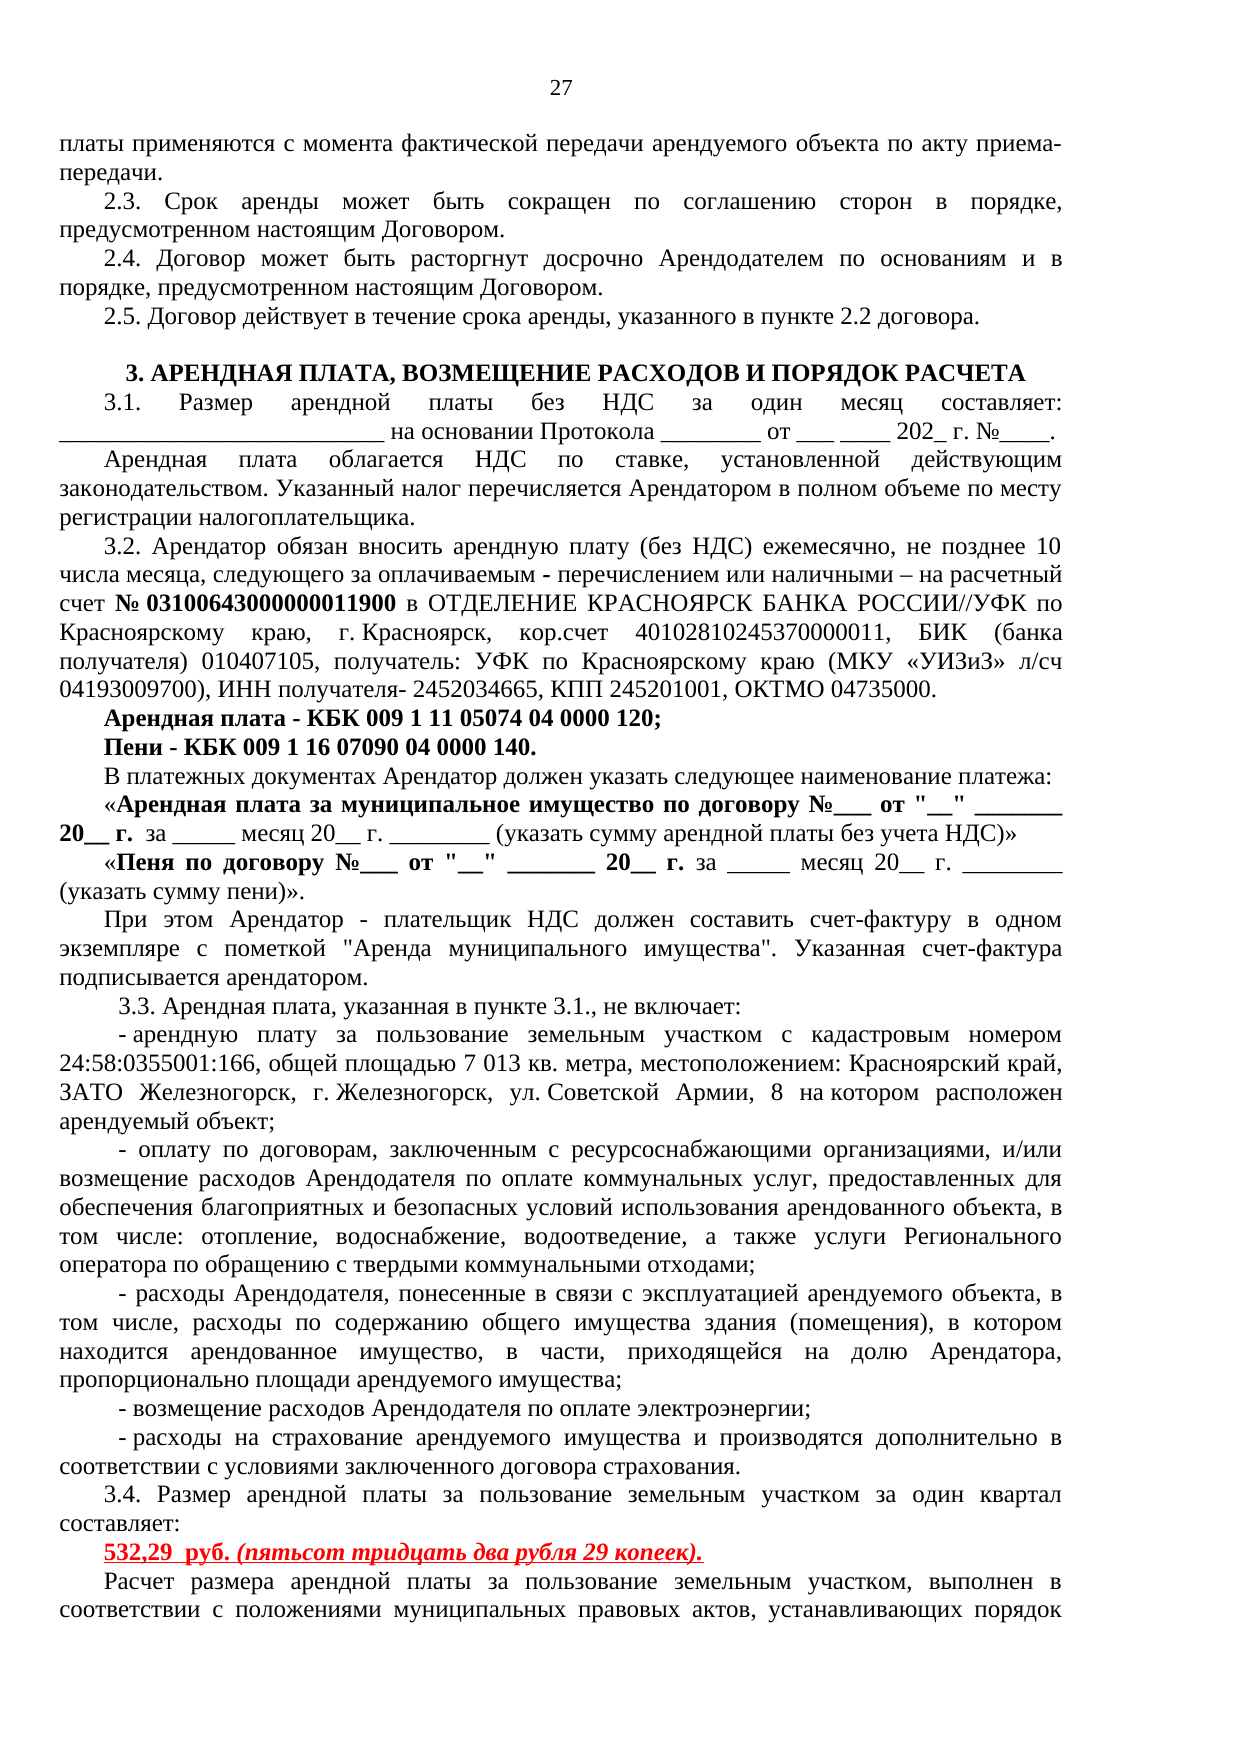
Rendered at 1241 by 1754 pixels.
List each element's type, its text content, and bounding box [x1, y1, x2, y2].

text - оплату по договорам, заключенным с ресурсоснабжающими организациями, и/или возмещение расходов Арендодателя по оплате коммунальных услуг, предоставленных для обеспечения благоприятных и безопасных условий использования арендованного объекта, в том числе: отопление, водоснабжение, водоотведение, а также услуги Регионального оператора по обращению с твердыми коммунальными отходами; [59, 1134, 1063, 1278]
text - возмещение расходов Арендодателя по оплате электроэнергии; [59, 1393, 1063, 1422]
text 2.5. Договор действует в течение срока аренды, указанного в пункте 2.2 договора. [59, 301, 1063, 329]
text В платежных документах Арендатор должен указать следующее наименование платежа: [59, 761, 1063, 789]
text При этом Арендатор - плательщик НДС должен составить счет-фактуру в одном экземпляре с пометкой "Аренда муниципального имущества". Указанная счет-фактура подписывается арендатором. [59, 904, 1063, 991]
text «Арендная плата за муниципальное имущество по договору №___ от "__" _______ 20__ г. за _____ месяц 20__ г. ________ (указать сумму арендной платы без учета НДС)» [59, 789, 1063, 847]
text 3.1. Размер арендной платы без НДС за один месяц составляет: __________________________ на основании Протокола ________ от ___ ____ 202_ г. №____. [59, 387, 1063, 444]
text 2.3. Срок аренды может быть сокращен по соглашению сторон в порядке, предусмотренном настоящим Договором. [59, 186, 1063, 243]
text 3.2. Арендатор обязан вносить арендную плату (без НДС) ежемесячно, не позднее 10 числа месяца, следующего за оплачиваемым - перечислением или наличными – на расчетный счет № 03100643000000011900 в ОТДЕЛЕНИЕ КРАСНОЯРСК БАНКА РОССИИ//УФК по Красноярскому краю, г. Красноярск, кор.счет 40102810245370000011, БИК (банка получателя) 010407105, получатель: УФК по Красноярскому краю (МКУ «УИЗиЗ» л/сч 04193009700), ИНН получателя- 2452034665, КПП 245201001, ОКТМО 04735000. [59, 531, 1063, 703]
text 3.4. Размер арендной платы за пользование земельным участком за один квартал составляет: [59, 1479, 1063, 1537]
text 532,29 руб. (пятьсот тридцать два рубля 29 копеек). [59, 1537, 1063, 1566]
text - расходы на страхование арендуемого имущества и производятся дополнительно в соответствии с условиями заключенного договора страхования. [59, 1422, 1063, 1479]
text Арендная плата - КБК 009 1 11 05074 04 0000 120; [59, 703, 1063, 732]
text Арендная плата облагается НДС по ставке, установленной действующим законодательством. Указанный налог перечисляется Арендатором в полном объеме по месту регистрации налогоплательщика. [59, 444, 1063, 531]
text 3.3. Арендная плата, указанная в пункте 3.1., не включает: [59, 991, 1063, 1019]
text - арендную плату за пользование земельным участком с кадастровым номером 24:58:0355001:166, общей площадью 7 013 кв. метра, местоположением: Красноярский край, ЗАТО Железногорск, г. Железногорск, ул. Советской Армии, 8 на котором расположен арендуемый объект; [59, 1019, 1063, 1134]
text 3. АРЕНДНАЯ ПЛАТА, ВОЗМЕЩЕНИЕ РАСХОДОВ И ПОРЯДОК РАСЧЕТА [59, 358, 1063, 387]
text 2.4. Договор может быть расторгнут досрочно Арендодателем по основаниям и в порядке, предусмотренном настоящим Договором. [59, 243, 1063, 301]
text Пени - КБК 009 1 16 07090 04 0000 140. [59, 732, 1063, 761]
text «Пеня по договору №___ от "__" _______ 20__ г. за _____ месяц 20__ г. ________ (указать сумму пени)». [59, 847, 1063, 904]
text - расходы Арендодателя, понесенные в связи с эксплуатацией арендуемого объекта, в том числе, расходы по содержанию общего имущества здания (помещения), в котором находится арендованное имущество, в части, приходящейся на долю Арендатора, пропорционально площади арендуемого имущества; [59, 1278, 1063, 1393]
